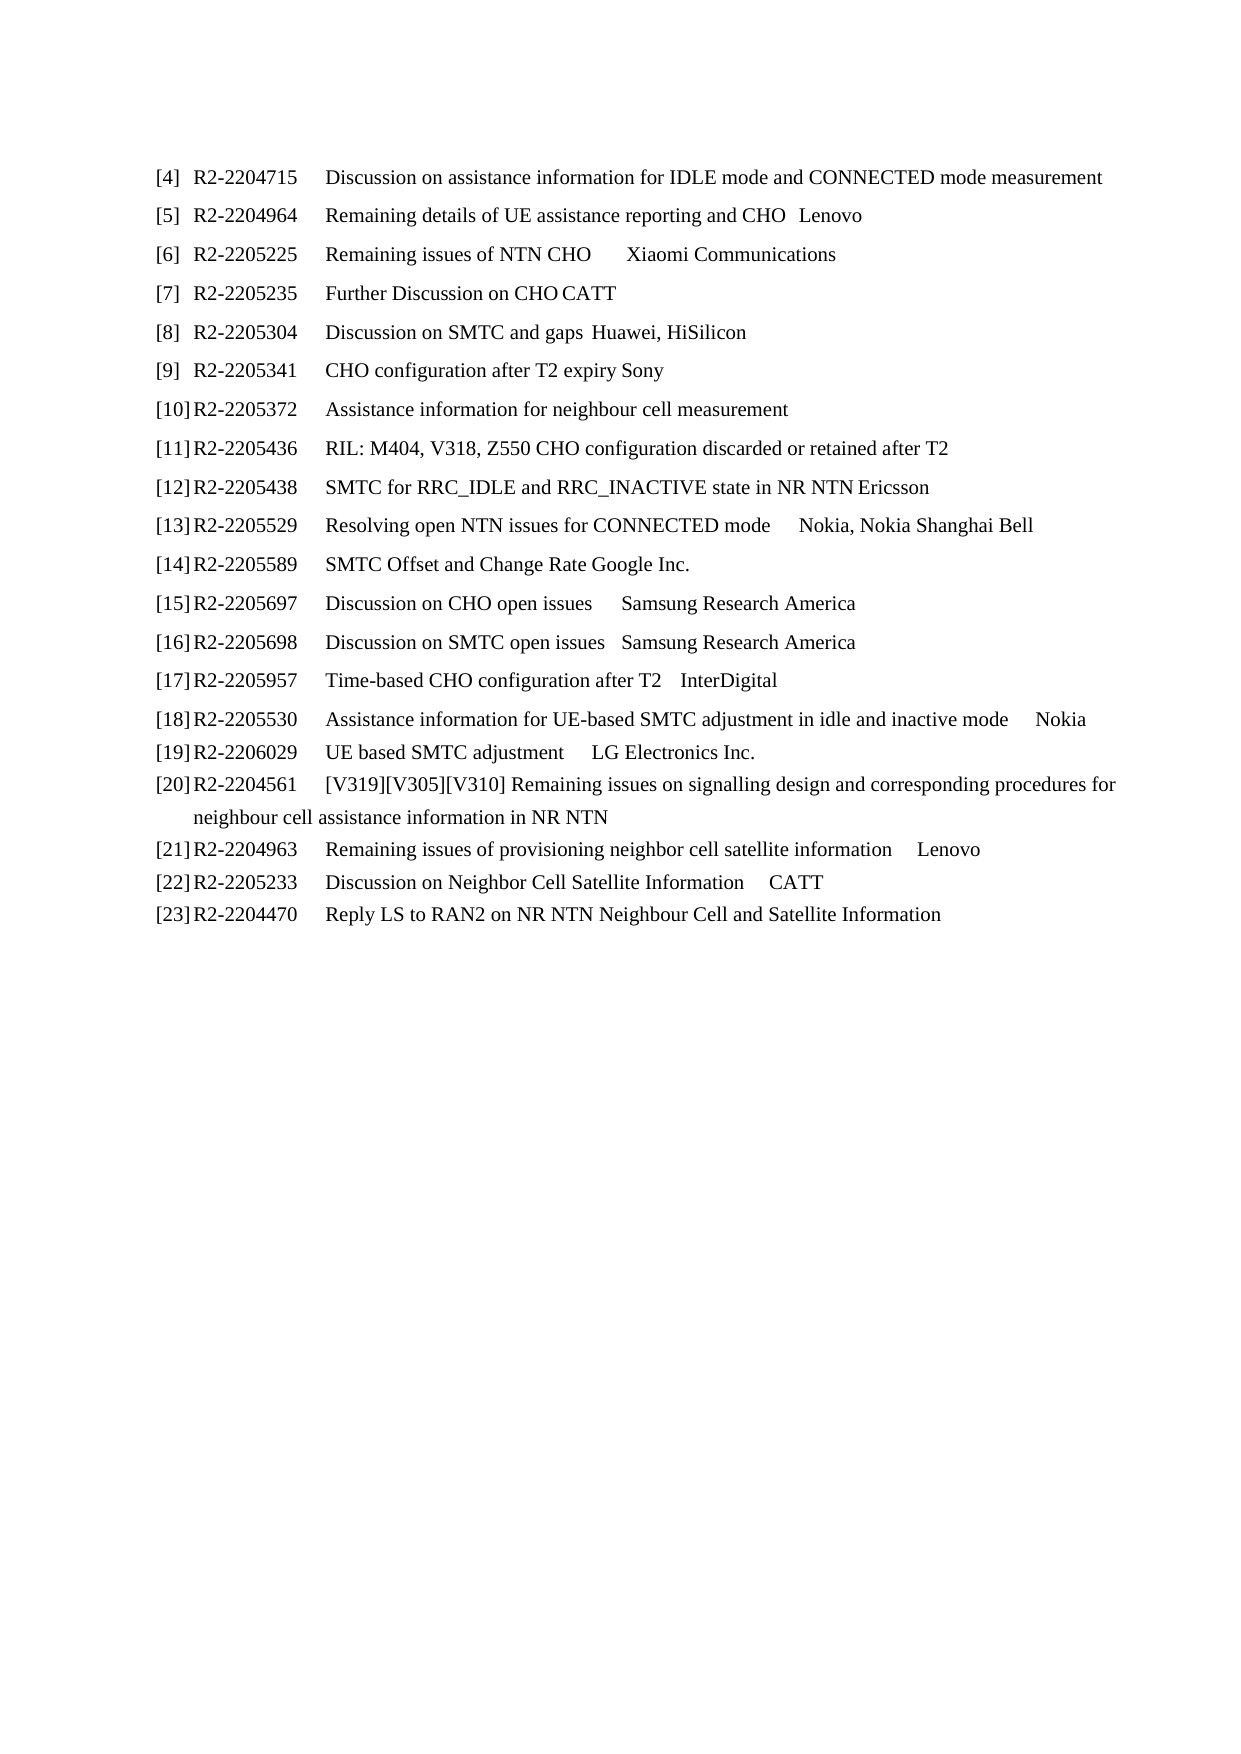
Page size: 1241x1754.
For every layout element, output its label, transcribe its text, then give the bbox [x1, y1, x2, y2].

list R2-2204963 Remaining issues of provisioning neighbor cell satellite information Lenovo [156, 833, 1122, 865]
title R2-2205436 RIL: M404, V318, Z550 CHO configuration discarded or retained after T2 [156, 432, 1122, 464]
title R2-2205304 Discussion on SMTC and gaps Huawei, HiSilicon [156, 315, 1122, 348]
list R2-2205233 Discussion on Neighbor Cell Satellite Information CATT [156, 865, 1122, 898]
title R2-2205225 Remaining issues of NTN CHO Xiaomi Communications [156, 238, 1122, 270]
title R2-2205697 Discussion on CHO open issues Samsung Research America [156, 587, 1122, 619]
list R2-2206029 UE based SMTC adjustment LG Electronics Inc. [156, 735, 1122, 768]
list R2-2204561 [V319][V305][V310] Remaining issues on signalling design and corresponding procedures for neighbour cell assistance information in NR NTN [156, 768, 1122, 833]
title R2-2205529 Resolving open NTN issues for CONNECTED mode Nokia, Nokia Shanghai Bell [156, 509, 1122, 542]
title R2-2205438 SMTC for RRC_IDLE and RRC_INACTIVE state in NR NTN Ericsson [156, 470, 1122, 503]
title R2-2205235 Further Discussion on CHO CATT [156, 277, 1122, 309]
title R2-2204715 Discussion on assistance information for IDLE mode and CONNECTED mode measurement [156, 160, 1122, 193]
title R2-2204964 Remaining details of UE assistance reporting and CHO Lenovo [156, 199, 1122, 232]
title R2-2205372 Assistance information for neighbour cell measurement [156, 393, 1122, 425]
title R2-2205589 SMTC Offset and Change Rate Google Inc. [156, 548, 1122, 580]
title R2-2205957 Time-based CHO configuration after T2 InterDigital [156, 664, 1122, 697]
title R2-2205341 CHO configuration after T2 expiry Sony [156, 354, 1122, 387]
list R2-2204470 Reply LS to RAN2 on NR NTN Neighbour Cell and Satellite Information [156, 898, 1122, 930]
title R2-2205698 Discussion on SMTC open issues Samsung Research America [156, 625, 1122, 658]
title R2-2205530 Assistance information for UE-based SMTC adjustment in idle and inactive mode Nokia [156, 703, 1122, 735]
